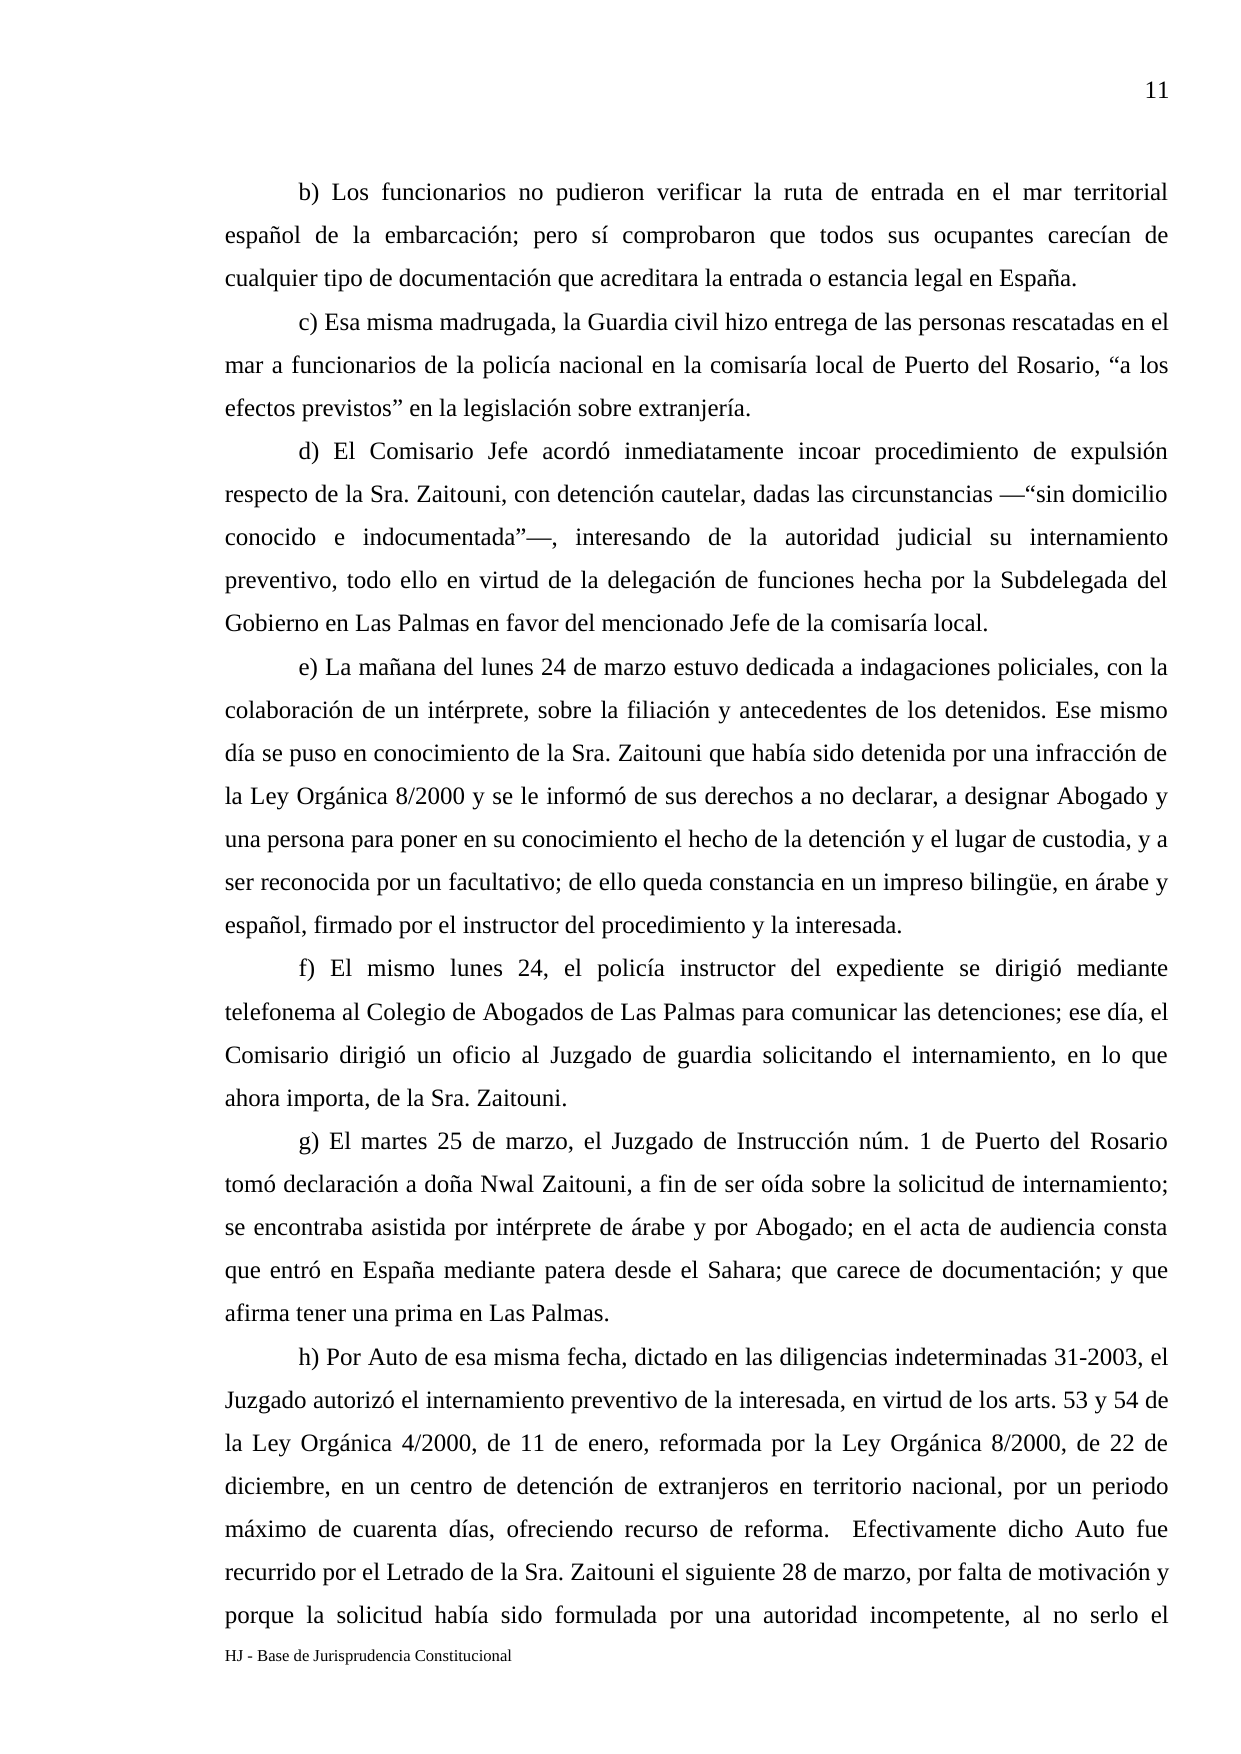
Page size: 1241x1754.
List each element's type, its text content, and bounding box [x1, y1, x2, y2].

text b) Los funcionarios no pudieron verificar la ruta de entrada en el mar territorial español de la embarcación; pero sí comprobaron que todos sus ocupantes carecían de cualquier tipo de documentación que acreditara la entrada o estancia legal en España. [224, 177, 1169, 292]
text c) Esa misma madrugada, la Guardia civil hizo entrega de las personas rescatadas en el mar a funcionarios de la policía nacional en la comisaría local de Puerto del Rosario, “a los efectos previstos” en la legislación sobre extranjería. [224, 307, 1169, 422]
text f) El mismo lunes 24, el policía instructor del expediente se dirigió mediante telefonema al Colegio de Abogados de Las Palmas para comunicar las detenciones; ese día, el Comisario dirigió un oficio al Juzgado de guardia solicitando el internamiento, en lo que ahora importa, de la Sra. Zaitouni. [224, 953, 1169, 1112]
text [224, 1342, 1169, 1629]
text e) La mañana del lunes 24 de marzo estuvo dedicada a indagaciones policiales, con la colaboración de un intérprete, sobre la filiación y antecedentes de los detenidos. Ese mismo día se puso en conocimiento de la Sra. Zaitouni que había sido detenida por una infracción de la Ley Orgánica 8/2000 y se le informó de sus derechos a no declarar, a designar Abogado y una persona para poner en su conocimiento el hecho de la detención y el lugar de custodia, y a ser reconocida por un facultativo; de ello queda constancia en un impreso bilingüe, en árabe y español, firmado por el instructor del procedimiento y la interesada. [224, 652, 1169, 939]
text d) El Comisario Jefe acordó inmediatamente incoar procedimiento de expulsión respecto de la Sra. Zaitouni, con detención cautelar, dadas las circunstancias —“sin domicilio conocido e indocumentada”—, interesando de la autoridad judicial su internamiento preventivo, todo ello en virtud de la delegación de funciones hecha por la Subdelegada del Gobierno en Las Palmas en favor del mencionado Jefe de la comisaría local. [224, 436, 1169, 637]
text g) El martes 25 de marzo, el Juzgado de Instrucción núm. 1 de Puerto del Rosario tomó declaración a doña Nwal Zaitouni, a fin de ser oída sobre la solicitud de internamiento; se encontraba asistida por intérprete de árabe y por Abogado; en el acta de audiencia consta que entró en España mediante patera desde el Sahara; que carece de documentación; y que afirma tener una prima en Las Palmas. [224, 1126, 1169, 1327]
